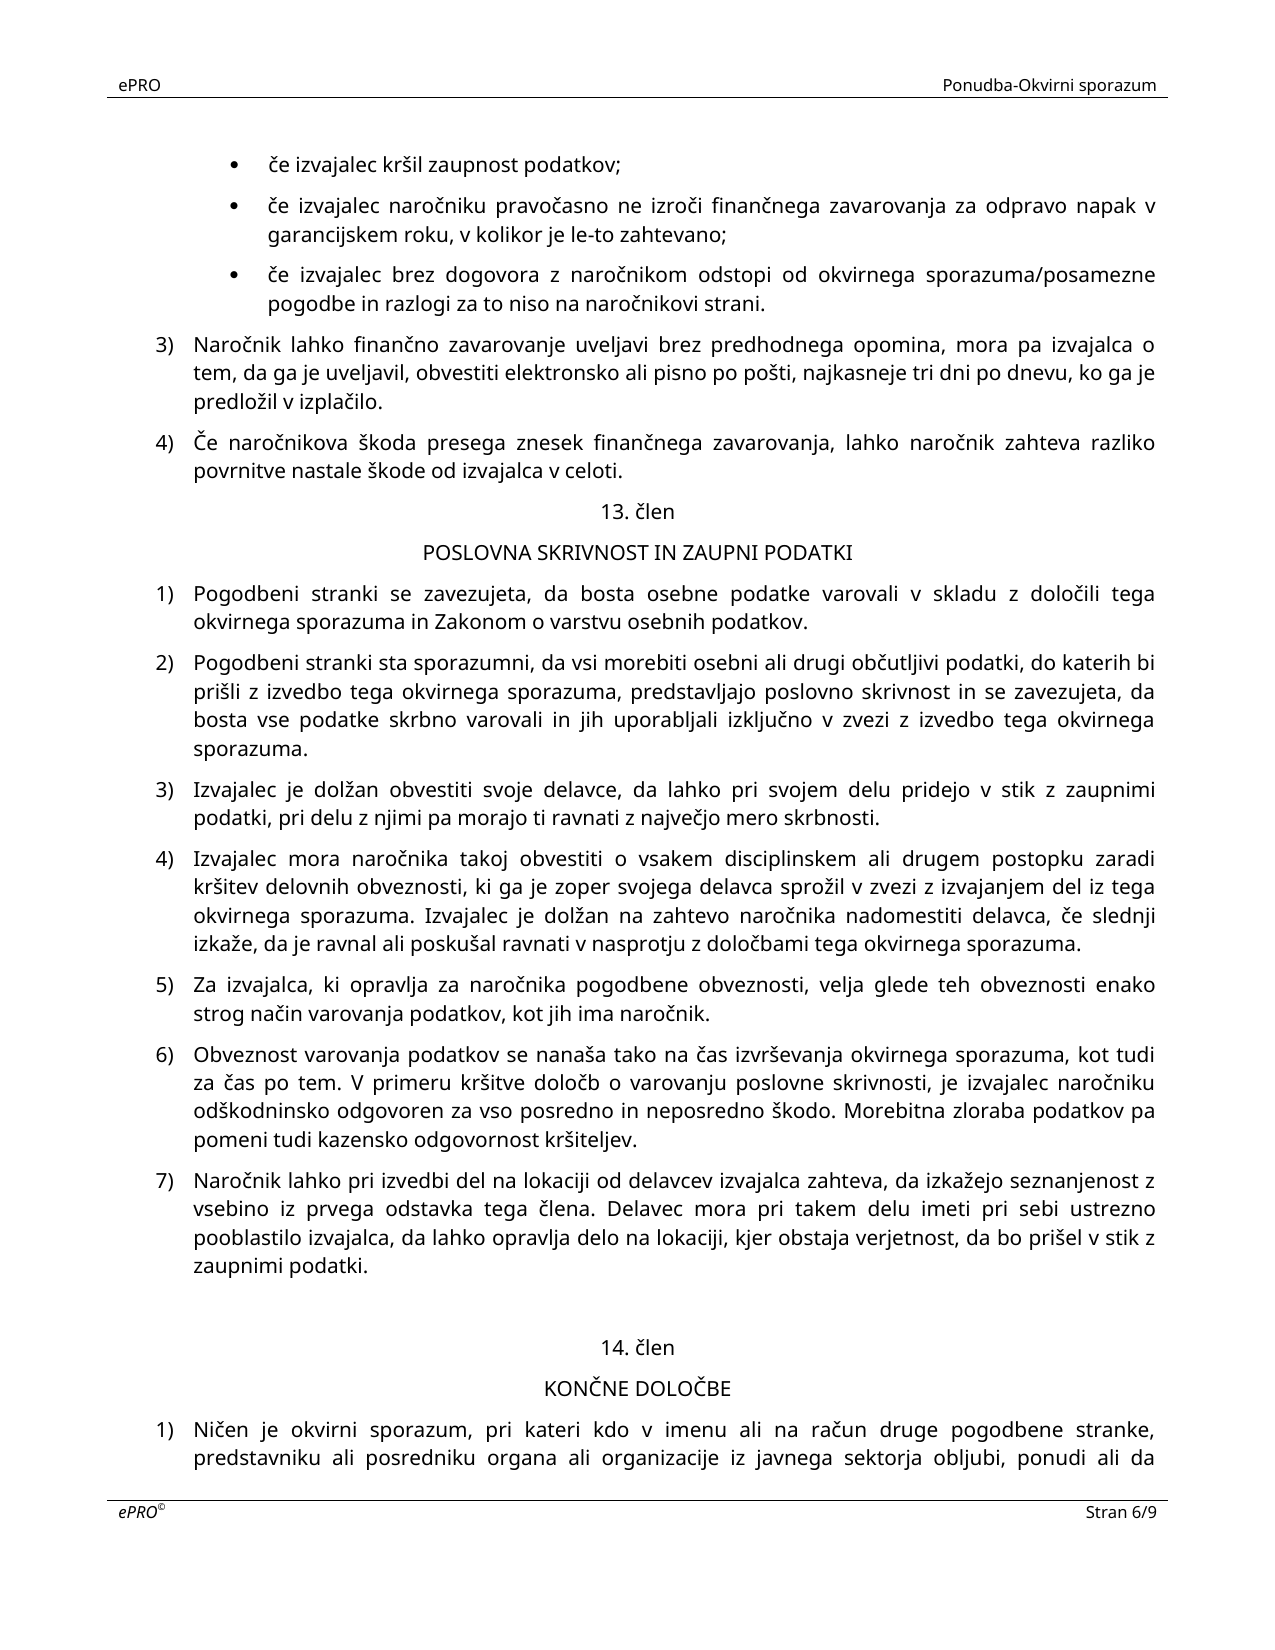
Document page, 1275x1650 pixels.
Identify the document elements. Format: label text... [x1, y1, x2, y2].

list Izvajalec je dolžan obvestiti svoje delavce, da lahko pri svojem delu pridejo v stik z zaupnimi podatki, pri delu z njimi pa morajo ti ravnati z največjo mero skrbnosti. [155, 775, 1157, 832]
list če izvajalec brez dogovora z naročnikom odstopi od okvirnega sporazuma/posamezne pogodbe in razlogi za to niso na naročnikovi strani. [230, 261, 1157, 317]
list Za izvajalca, ki opravlja za naročnika pogodbene obveznosti, velja glede teh obveznosti enako strog način varovanja podatkov, kot jih ima naročnik. [155, 970, 1157, 1027]
list Obveznost varovanja podatkov se nanaša tako na čas izvrševanja okvirnega sporazuma, kot tudi za čas po tem. V primeru kršitve določb o varovanju poslovne skrivnosti, je izvajalec naročniku odškodninsko odgovoren za vso posredno in neposredno škodo. Morebitna zloraba podatkov pa pomeni tudi kazensko odgovornost kršiteljev. [155, 1040, 1157, 1153]
list Izvajalec mora naročnika takoj obvestiti o vsakem disciplinskem ali drugem postopku zaradi kršitev delovnih obveznosti, ki ga je zoper svojega delavca sprožil v zvezi z izvajanjem del iz tega okvirnega sporazuma. Izvajalec je dolžan na zahtevo naročnika nadomestiti delavca, če slednji izkaže, da je ravnal ali poskušal ravnati v nasprotju z določbami tega okvirnega sporazuma. [155, 844, 1157, 958]
text KONČNE DOLOČBE [118, 1374, 1157, 1402]
list Naročnik lahko pri izvedbi del na lokaciji od delavcev izvajalca zahteva, da izkažejo seznanjenost z vsebino iz prvega odstavka tega člena. Delavec mora pri takem delu imeti pri sebi ustrezno pooblastilo izvajalca, da lahko opravlja delo na lokaciji, kjer obstaja verjetnost, da bo prišel v stik z zaupnimi podatki. [155, 1166, 1157, 1280]
text 13. člen [118, 497, 1157, 526]
list Če naročnikova škoda presega znesek finančnega zavarovanja, lahko naročnik zahteva razliko povrnitve nastale škode od izvajalca v celoti. [155, 428, 1157, 485]
text POSLOVNA SKRIVNOST IN ZAUPNI PODATKI [118, 538, 1157, 567]
list Pogodbeni stranki sta sporazumni, da vsi morebiti osebni ali drugi občutljivi podatki, do katerih bi prišli z izvedbo tega okvirnega sporazuma, predstavljajo poslovno skrivnost in se zavezujeta, da bosta vse podatke skrbno varovali in jih uporabljali izključno v zvezi z izvedbo tega okvirnega sporazuma. [155, 648, 1157, 762]
list Naročnik lahko finančno zavarovanje uveljavi brez predhodnega opomina, mora pa izvajalca o tem, da ga je uveljavil, obvestiti elektronsko ali pisno po pošti, najkasneje tri dni po dnevu, ko ga je predložil v izplačilo. [155, 330, 1157, 415]
list če izvajalec kršil zaupnost podatkov; [231, 150, 1157, 179]
list Pogodbeni stranki se zavezujeta, da bosta osebne podatke varovali v skladu z določili tega okvirnega sporazuma in Zakonom o varstvu osebnih podatkov. [155, 579, 1157, 636]
list če izvajalec naročniku pravočasno ne izroči finančnega zavarovanja za odpravo napak v garancijskem roku, v kolikor je le-to zahtevano; [230, 191, 1157, 248]
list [155, 1415, 1157, 1472]
text 14. člen [118, 1333, 1157, 1362]
